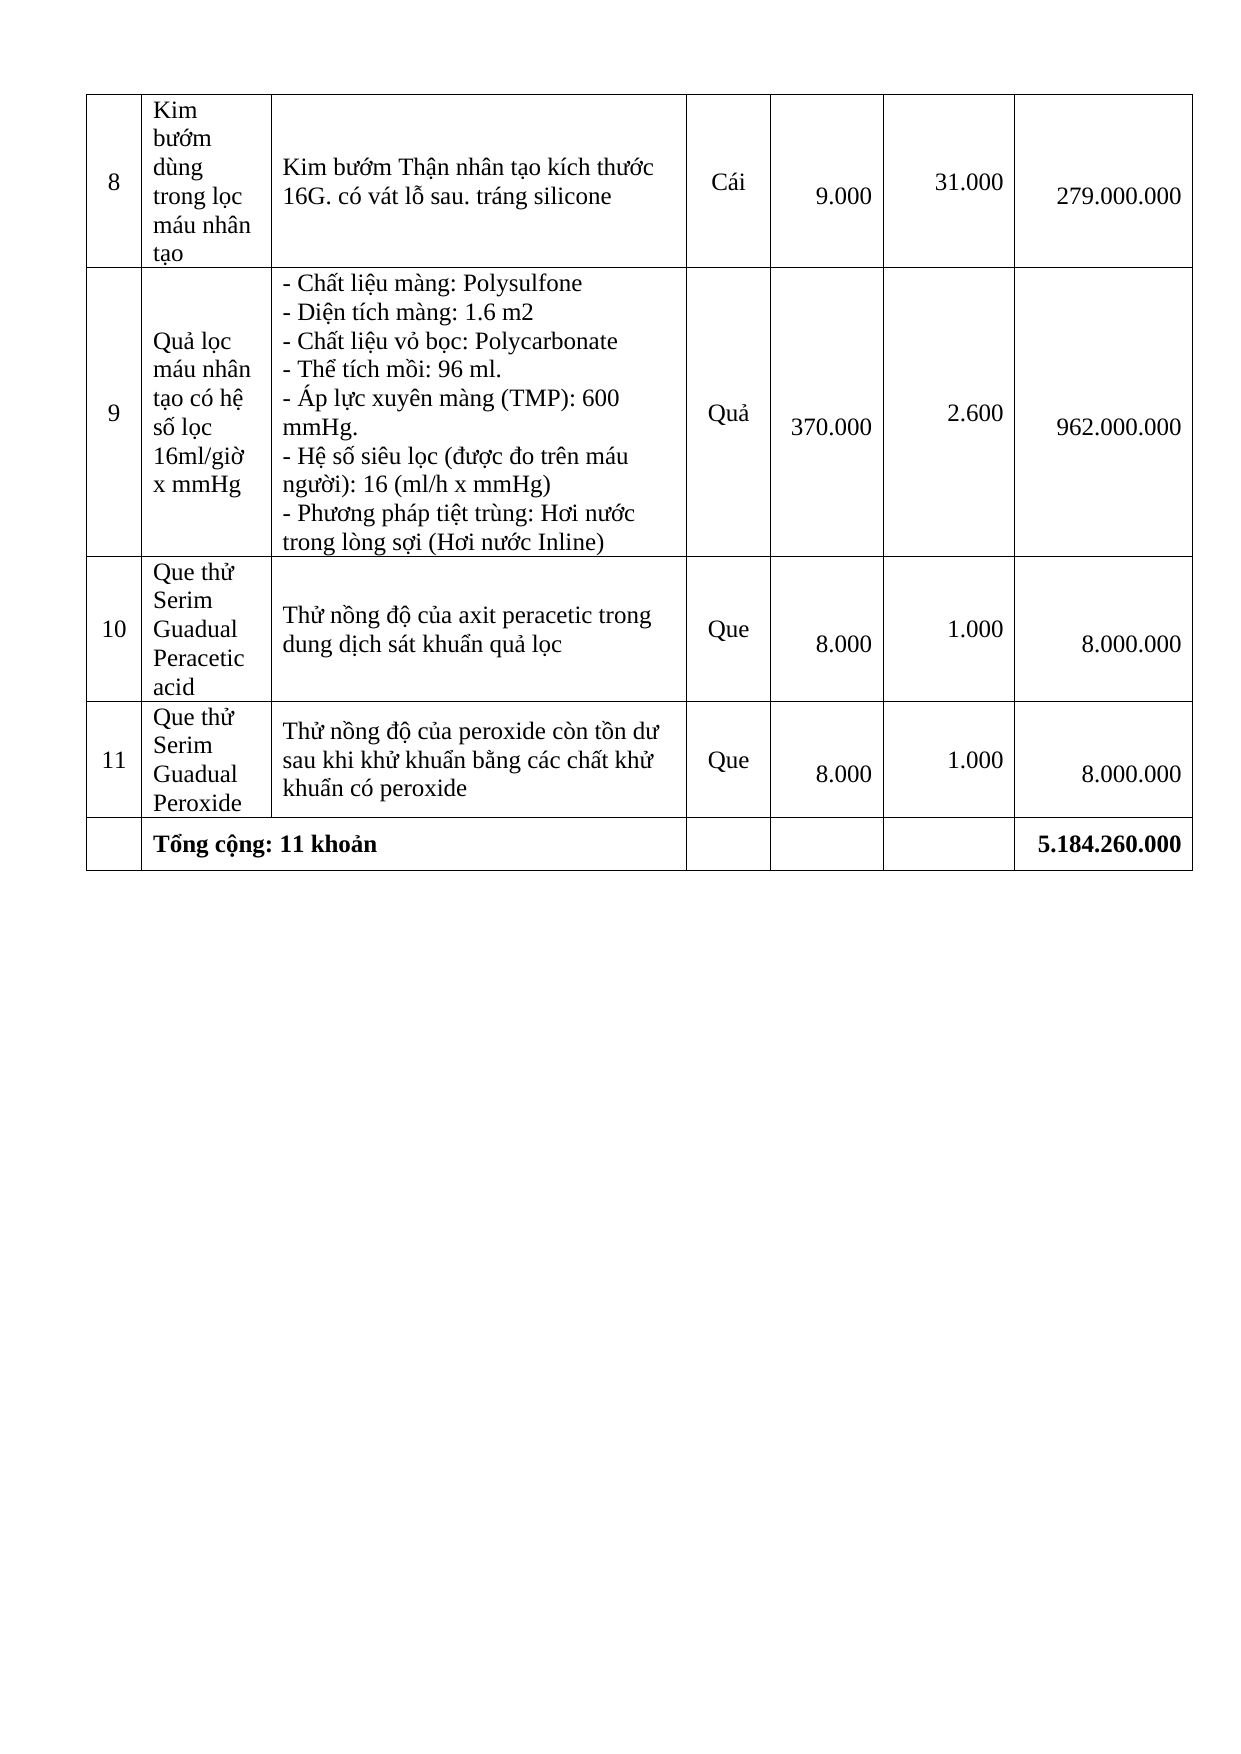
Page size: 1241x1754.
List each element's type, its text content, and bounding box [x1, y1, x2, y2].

table_cell 962.000.000 [1015, 268, 1192, 556]
table_cell 279.000.000 [1015, 95, 1192, 267]
table_cell 10 [87, 557, 141, 701]
table_cell 31.000 [884, 95, 1014, 267]
table_cell [87, 818, 141, 870]
table_cell Que [687, 557, 770, 701]
table_cell 9.000 [771, 95, 883, 267]
table_cell Thử nồng độ của axit peracetic trong dung dịch sát khuẩn quả lọc [272, 557, 686, 701]
table_cell Quả lọc máu nhân tạo có hệ số lọc 16ml/giờ x mmHg [142, 268, 271, 556]
table_cell 8 [87, 95, 141, 267]
table_cell Kim bướm dùng trong lọc máu nhân tạo [142, 95, 271, 267]
table_cell Que [687, 702, 770, 817]
table_cell 1.000 [884, 702, 1014, 817]
table_cell Kim bướm Thận nhân tạo kích thước 16G. có vát lỗ sau. tráng silicone [272, 95, 686, 267]
table_cell 8.000.000 [1015, 557, 1192, 701]
table_cell Tổng cộng: 11 khoản [142, 818, 686, 870]
table_cell 8.000.000 [1015, 702, 1192, 817]
table_cell 5.184.260.000 [1015, 818, 1192, 870]
table_cell Thử nồng độ của peroxide còn tồn dư sau khi khử khuẩn bằng các chất khử khuẩn có peroxide [272, 702, 686, 817]
table_cell [884, 818, 1014, 870]
table_cell 370.000 [771, 268, 883, 556]
table_cell - Chất liệu màng: Polysulfone - Diện tích màng: 1.6 m2 - Chất liệu vỏ bọc: Polycarbonate - Thể tích mồi: 96 ml. - Áp lực xuyên màng (TMP): 600 mmHg. - Hệ số siêu lọc (được đo trên máu người): 16 (ml/h x mmHg) - Phương pháp tiệt trùng: Hơi nước trong lòng sợi (Hơi nước Inline) [272, 268, 686, 556]
table_cell 9 [87, 268, 141, 556]
table_cell [687, 818, 770, 870]
table_cell 2.600 [884, 268, 1014, 556]
table_cell 8.000 [771, 557, 883, 701]
table_cell Cái [687, 95, 770, 267]
table_cell Que thử Serim Guadual Peroxide [142, 702, 271, 817]
table_cell 11 [87, 702, 141, 817]
table_cell 8.000 [771, 702, 883, 817]
table_cell [771, 818, 883, 870]
table_cell 1.000 [884, 557, 1014, 701]
table_cell Quả [687, 268, 770, 556]
table_cell Que thử Serim Guadual Peracetic acid [142, 557, 271, 701]
